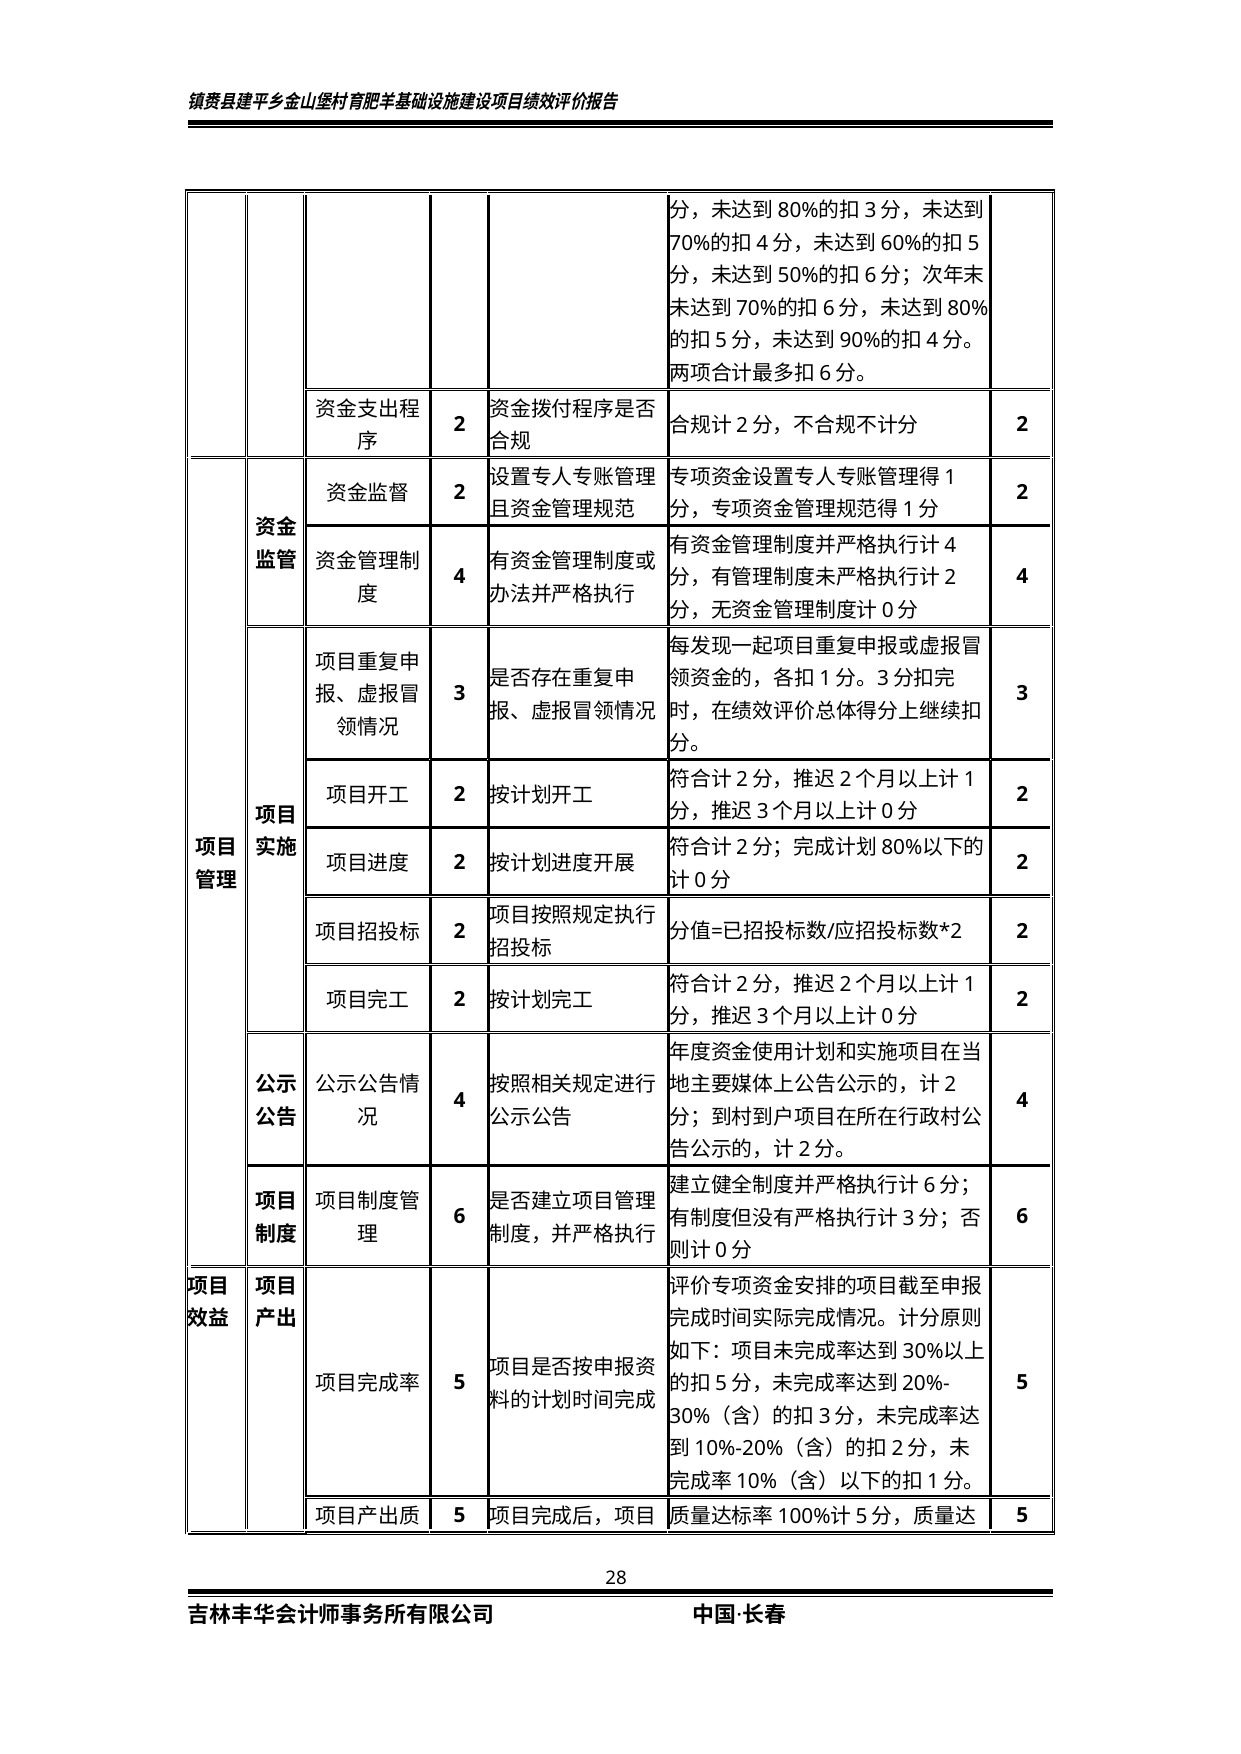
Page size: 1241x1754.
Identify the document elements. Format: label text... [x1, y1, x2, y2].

table_cell 符合计2分；完成计划80%以下的计0分 [670, 829, 989, 894]
table_cell 2 [432, 391, 487, 456]
table_cell 2 [432, 898, 487, 962]
table_cell 项目产出 [246, 1265, 305, 1531]
table_cell 5 [430, 1499, 488, 1531]
table_cell 3 [432, 628, 487, 758]
table_cell 设置专人专账管理且资金管理规范 [490, 459, 667, 524]
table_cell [668, 1499, 990, 1531]
table_cell 3 [992, 625, 1052, 758]
table_cell 2 [432, 761, 487, 826]
table_cell 2 [992, 388, 1052, 456]
table_cell 是否建立项目管理制度，并严格执行 [490, 1167, 667, 1265]
table_cell 4 [432, 527, 487, 624]
table_cell 按计划开工 [490, 761, 667, 826]
table_cell 项目是否按申报资料的计划时间完成 [490, 1268, 667, 1495]
table_cell 分值=已招投标数/应招投标数*2 [670, 898, 989, 962]
table_cell 2 [992, 826, 1052, 894]
table_cell 有资金管理制度或办法并严格执行 [490, 527, 667, 624]
table_cell 项目效益 [186, 1265, 246, 1531]
table_cell 项目产出质量达标率 [305, 1499, 430, 1531]
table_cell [668, 193, 990, 387]
table_cell 5 [432, 1268, 487, 1495]
table_cell 专项资金使用率 [488, 191, 668, 387]
table_cell 资金支出程序 [307, 391, 429, 456]
table_cell 专项资金设置专人专账管理得1分，专项资金管理规范得1分 [670, 459, 989, 524]
table_cell 项目按照规定执行招投标 [490, 898, 667, 962]
table_cell 项目制度管理 [307, 1167, 429, 1265]
table_cell 项目制度 [248, 1167, 303, 1265]
table_cell 符合计2分，推迟2个月以上计1分，推迟3个月以上计0分 [670, 966, 989, 1031]
table_cell 年度资金使用计划和实施项目在当地主要媒体上公告公示的，计2分；到村到户项目在所在行政村公告公示的，计2分。 [670, 1034, 989, 1164]
table_cell 5 [990, 1495, 1052, 1531]
table_cell 项目完成率 [307, 1268, 429, 1495]
table_cell 2 [992, 963, 1052, 1031]
table_cell 2 [990, 456, 1053, 524]
table_cell 项目进度 [307, 829, 429, 894]
table_cell 公示公告情况 [307, 1034, 429, 1164]
table_cell 项目招投标 [307, 898, 429, 962]
table_cell 项目完工 [307, 966, 429, 1031]
table_cell 建立健全制度并严格执行计6分；有制度但没有严格执行计3分；否则计0分 [670, 1167, 989, 1265]
table_cell 资金监管 [248, 459, 303, 624]
table_cell 合规计2分，不合规不计分 [670, 391, 989, 456]
table_cell 4 [990, 1031, 1053, 1164]
table_cell 6 [432, 1167, 487, 1265]
table_cell 按照相关规定进行公示公告 [490, 1034, 667, 1164]
table_cell 公示公告 [248, 1034, 303, 1164]
table_cell 6 [992, 1164, 1052, 1265]
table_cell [488, 1499, 668, 1531]
table_cell 0 [990, 193, 1052, 387]
table_cell 每发现一起项目重复申报或虚报冒领资金的，各扣1分。3分扣完时，在绩效评价总体得分上继续扣分。 [670, 628, 989, 758]
table_cell 5 [990, 1265, 1053, 1495]
table_cell 资金进度 [305, 191, 430, 387]
table_cell 按计划完工 [490, 966, 667, 1031]
table_cell 2 [432, 829, 487, 894]
table_cell 有资金管理制度并严格执行计4分，有管理制度未严格执行计2分，无资金管理制度计0分 [670, 527, 989, 624]
table_cell 项目重复申报、虚报冒领情况 [307, 628, 429, 758]
table_cell 4 [992, 524, 1052, 624]
table_cell 按计划进度开展 [490, 829, 667, 894]
table_cell 资金拨付程序是否合规 [490, 391, 667, 456]
table_cell 2 [432, 966, 487, 1031]
table_cell 资金管理制度 [307, 527, 429, 624]
table_cell 项目实施 [248, 628, 303, 1031]
table_cell 评价专项资金安排的项目截至申报完成时间实际完成情况。计分原则如下：项目未完成率达到30%以上的扣5分，未完成率达到20%-30%（含）的扣3分，未完成率达到10%-20%（含）的扣2分，未完成率10%（含）以下的扣1分。 [670, 1268, 989, 1495]
table_cell 是否存在重复申报、虚报冒领情况 [490, 628, 667, 758]
table_cell 2 [992, 758, 1053, 826]
table_cell 4 [432, 1034, 487, 1164]
table_cell 项目管理 [186, 456, 246, 1265]
table_cell 项目开工 [307, 761, 429, 826]
table_cell 2 [992, 894, 1052, 962]
table_cell 2 [432, 459, 487, 524]
table_cell 资金监督 [307, 459, 429, 524]
table_cell 符合计2分，推迟2个月以上计1分，推迟3个月以上计0分 [670, 761, 989, 826]
table_cell 6 [430, 191, 488, 387]
